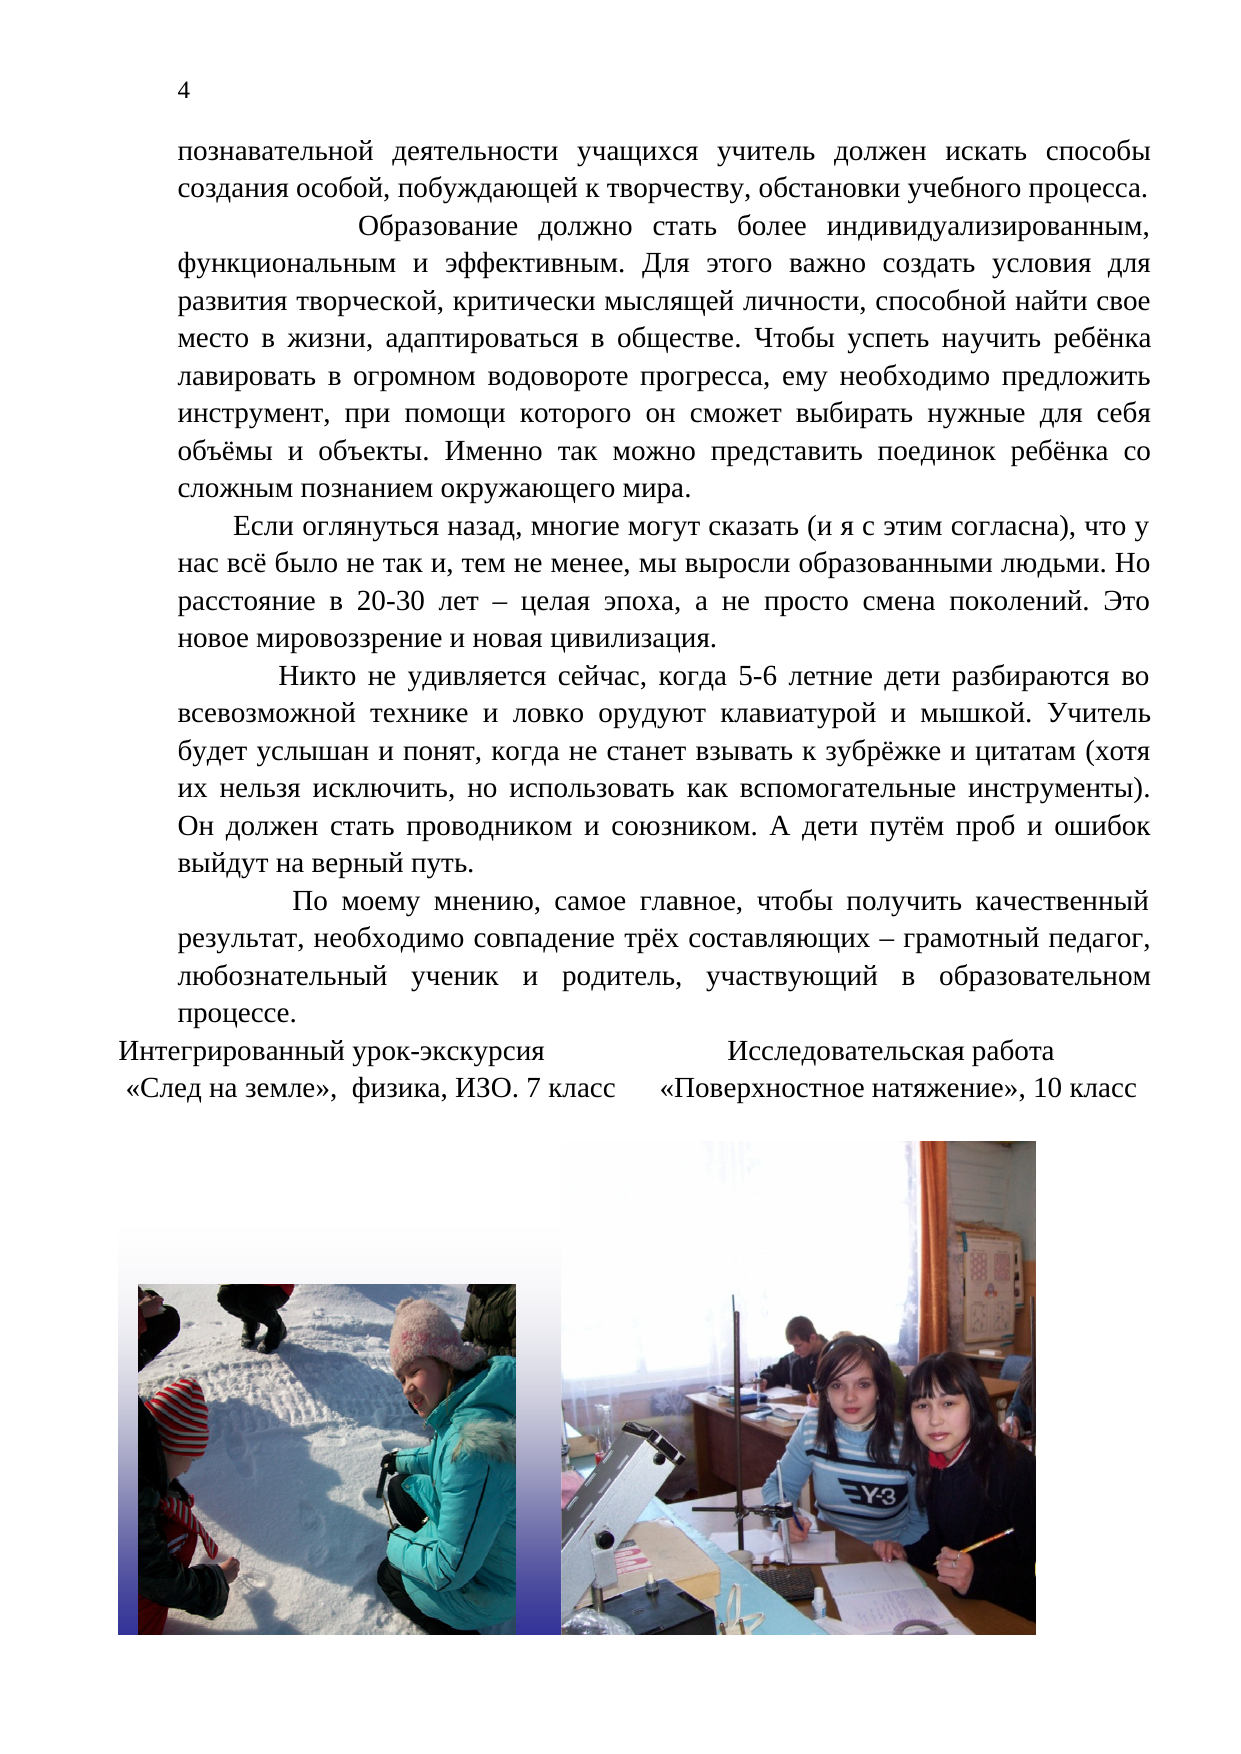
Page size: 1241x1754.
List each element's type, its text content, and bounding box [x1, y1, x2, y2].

text Интегрированный урок-экскурсия Исследовательская работа [118, 1029, 1152, 1066]
text Если оглянуться назад, многие могут сказать (и я с этим согласна), что у нас всё было не так и, тем не менее, мы выросли образованными людьми. Но расстояние в 20-30 лет – целая эпоха, а не просто смена поколений. Это новое мировоззрение и новая цивилизация. [118, 504, 1152, 654]
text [177, 129, 1152, 204]
text «След на земле», физика, ИЗО. 7 класс «Поверхностное натяжение», 10 класс [118, 1066, 1152, 1104]
text Образование должно стать более индивидуализированным, функциональным и эффективным. Для этого важно создать условия для развития творческой, критически мыслящей личности, способной найти свое место в жизни, адаптироваться в обществе. Чтобы успеть научить ребёнка лавировать в огромном водовороте прогресса, ему необходимо предложить инструмент, при помощи которого он сможет выбирать нужные для себя объёмы и объекты. Именно так можно представить поединок ребёнка со сложным познанием окружающего мира. [118, 204, 1152, 504]
text Никто не удивляется сейчас, когда 5-6 летние дети разбираются во всевозможной технике и ловко орудуют клавиатурой и мышкой. Учитель будет услышан и понят, когда не станет взывать к зубрёжке и цитатам (хотя их нельзя исключить, но использовать как вспомогательные инструменты). Он должен стать проводником и союзником. А дети путём проб и ошибок выйдут на верный путь. [118, 654, 1152, 879]
picture [118, 1141, 1036, 1635]
text По моему мнению, самое главное, чтобы получить качественный результат, необходимо совпадение трёх составляющих – грамотный педагог, любознательный ученик и родитель, участвующий в образовательном процессе. [118, 879, 1152, 1029]
